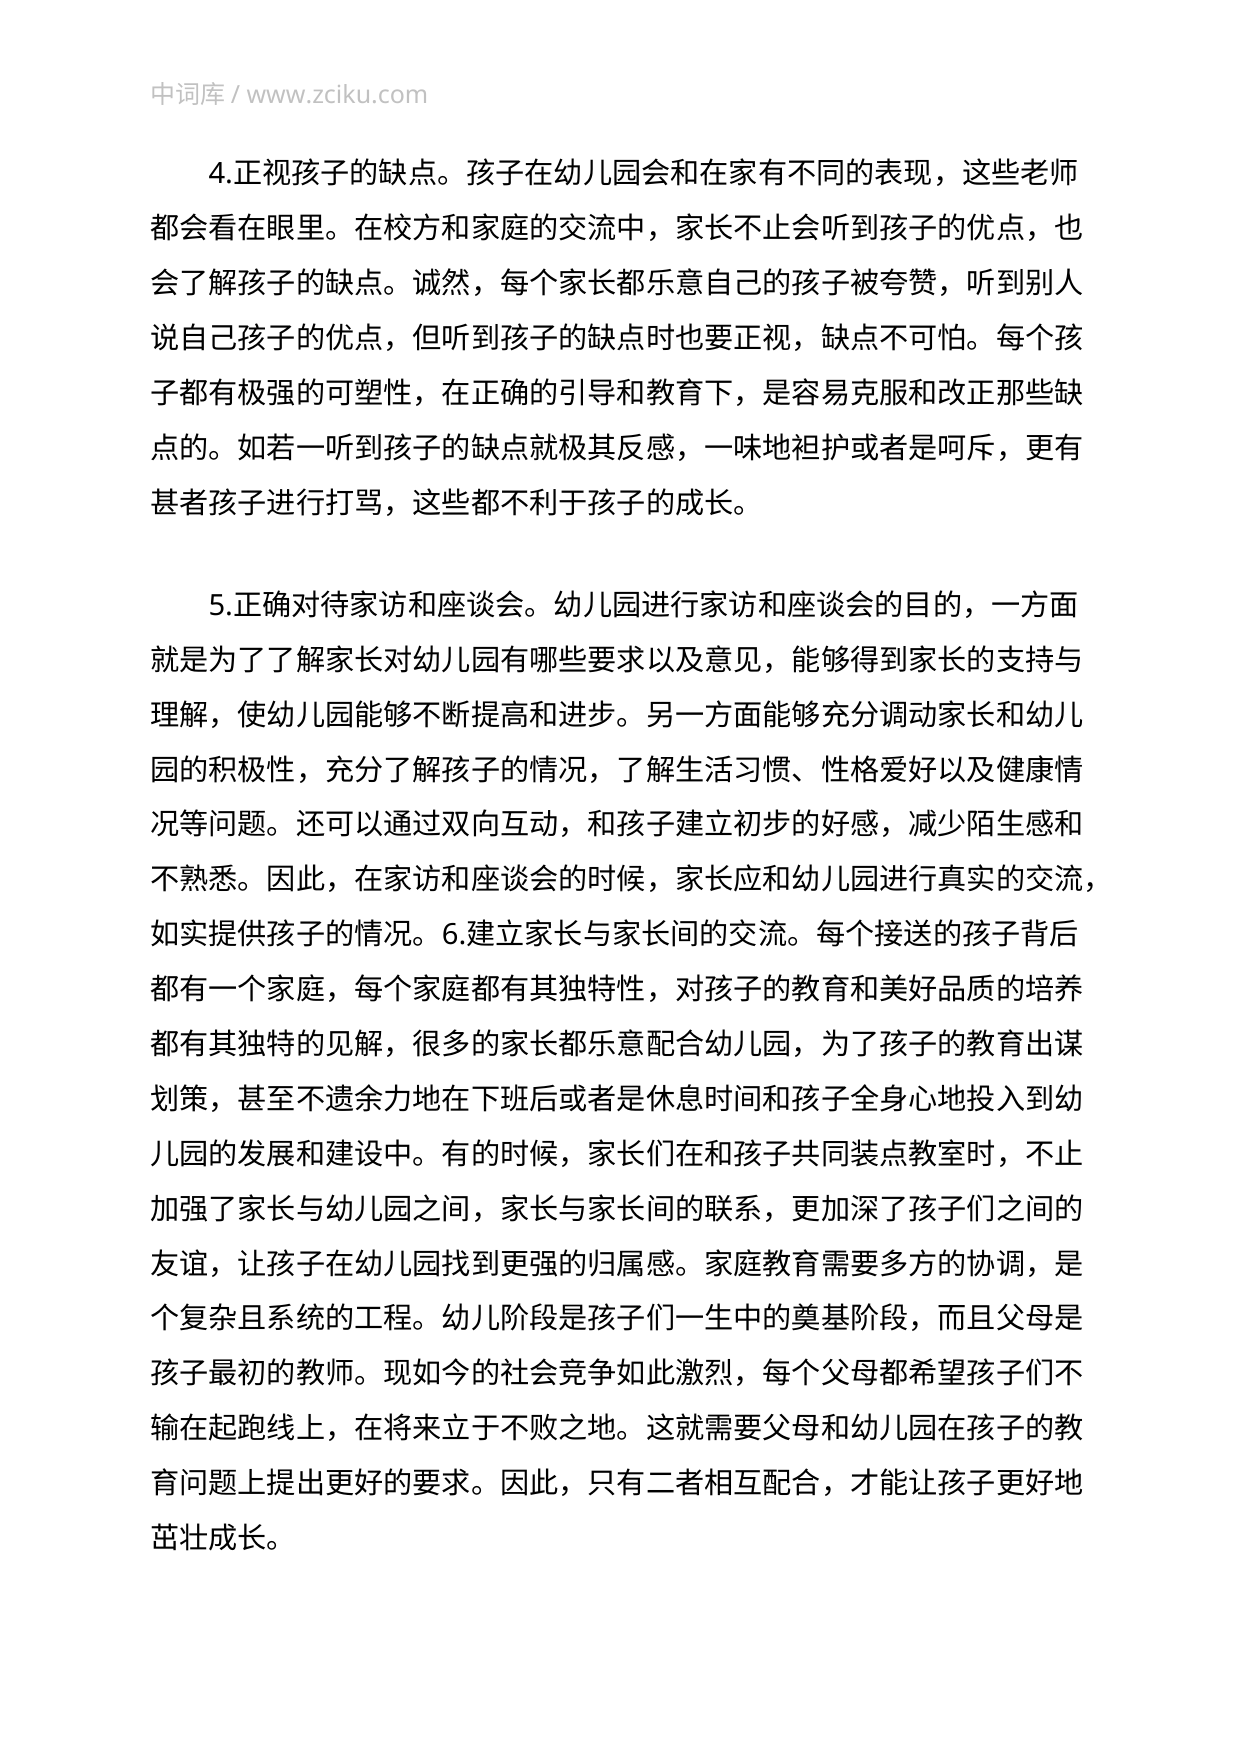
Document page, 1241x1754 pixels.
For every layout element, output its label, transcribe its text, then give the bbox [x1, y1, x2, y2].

text 4.正视孩子的缺点。孩子在幼儿园会和在家有不同的表现，这些老师都会看在眼里。在校方和家庭的交流中，家长不止会听到孩子的优点，也会了解孩子的缺点。诚然，每个家长都乐意自己的孩子被夸赞，听到别人说自己孩子的优点，但听到孩子的缺点时也要正视，缺点不可怕。每个孩子都有极强的可塑性，在正确的引导和教育下，是容易克服和改正那些缺点的。如若一听到孩子的缺点就极其反感，一味地袒护或者是呵斥，更有甚者孩子进行打骂，这些都不利于孩子的成长。 [150, 150, 1090, 522]
text 5.正确对待家访和座谈会。幼儿园进行家访和座谈会的目的，一方面就是为了了解家长对幼儿园有哪些要求以及意见，能够得到家长的支持与理解，使幼儿园能够不断提高和进步。另一方面能够充分调动家长和幼儿园的积极性，充分了解孩子的情况，了解生活习惯、性格爱好以及健康情况等问题。还可以通过双向互动，和孩子建立初步的好感，减少陌生感和不熟悉。因此，在家访和座谈会的时候，家长应和幼儿园进行真实的交流，如实提供孩子的情况。6.建立家长与家长间的交流。每个接送的孩子背后都有一个家庭，每个家庭都有其独特性，对孩子的教育和美好品质的培养都有其独特的见解，很多的家长都乐意配合幼儿园，为了孩子的教育出谋划策，甚至不遗余力地在下班后或者是休息时间和孩子全身心地投入到幼儿园的发展和建设中。有的时候，家长们在和孩子共同装点教室时，不止加强了家长与幼儿园之间，家长与家长间的联系，更加深了孩子们之间的友谊，让孩子在幼儿园找到更强的归属感。家庭教育需要多方的协调，是个复杂且系统的工程。幼儿阶段是孩子们一生中的奠基阶段，而且父母是孩子最初的教师。现如今的社会竞争如此激烈，每个父母都希望孩子们不输在起跑线上，在将来立于不败之地。这就需要父母和幼儿园在孩子的教育问题上提出更好的要求。因此，只有二者相互配合，才能让孩子更好地茁壮成长。 [150, 581, 1090, 1557]
